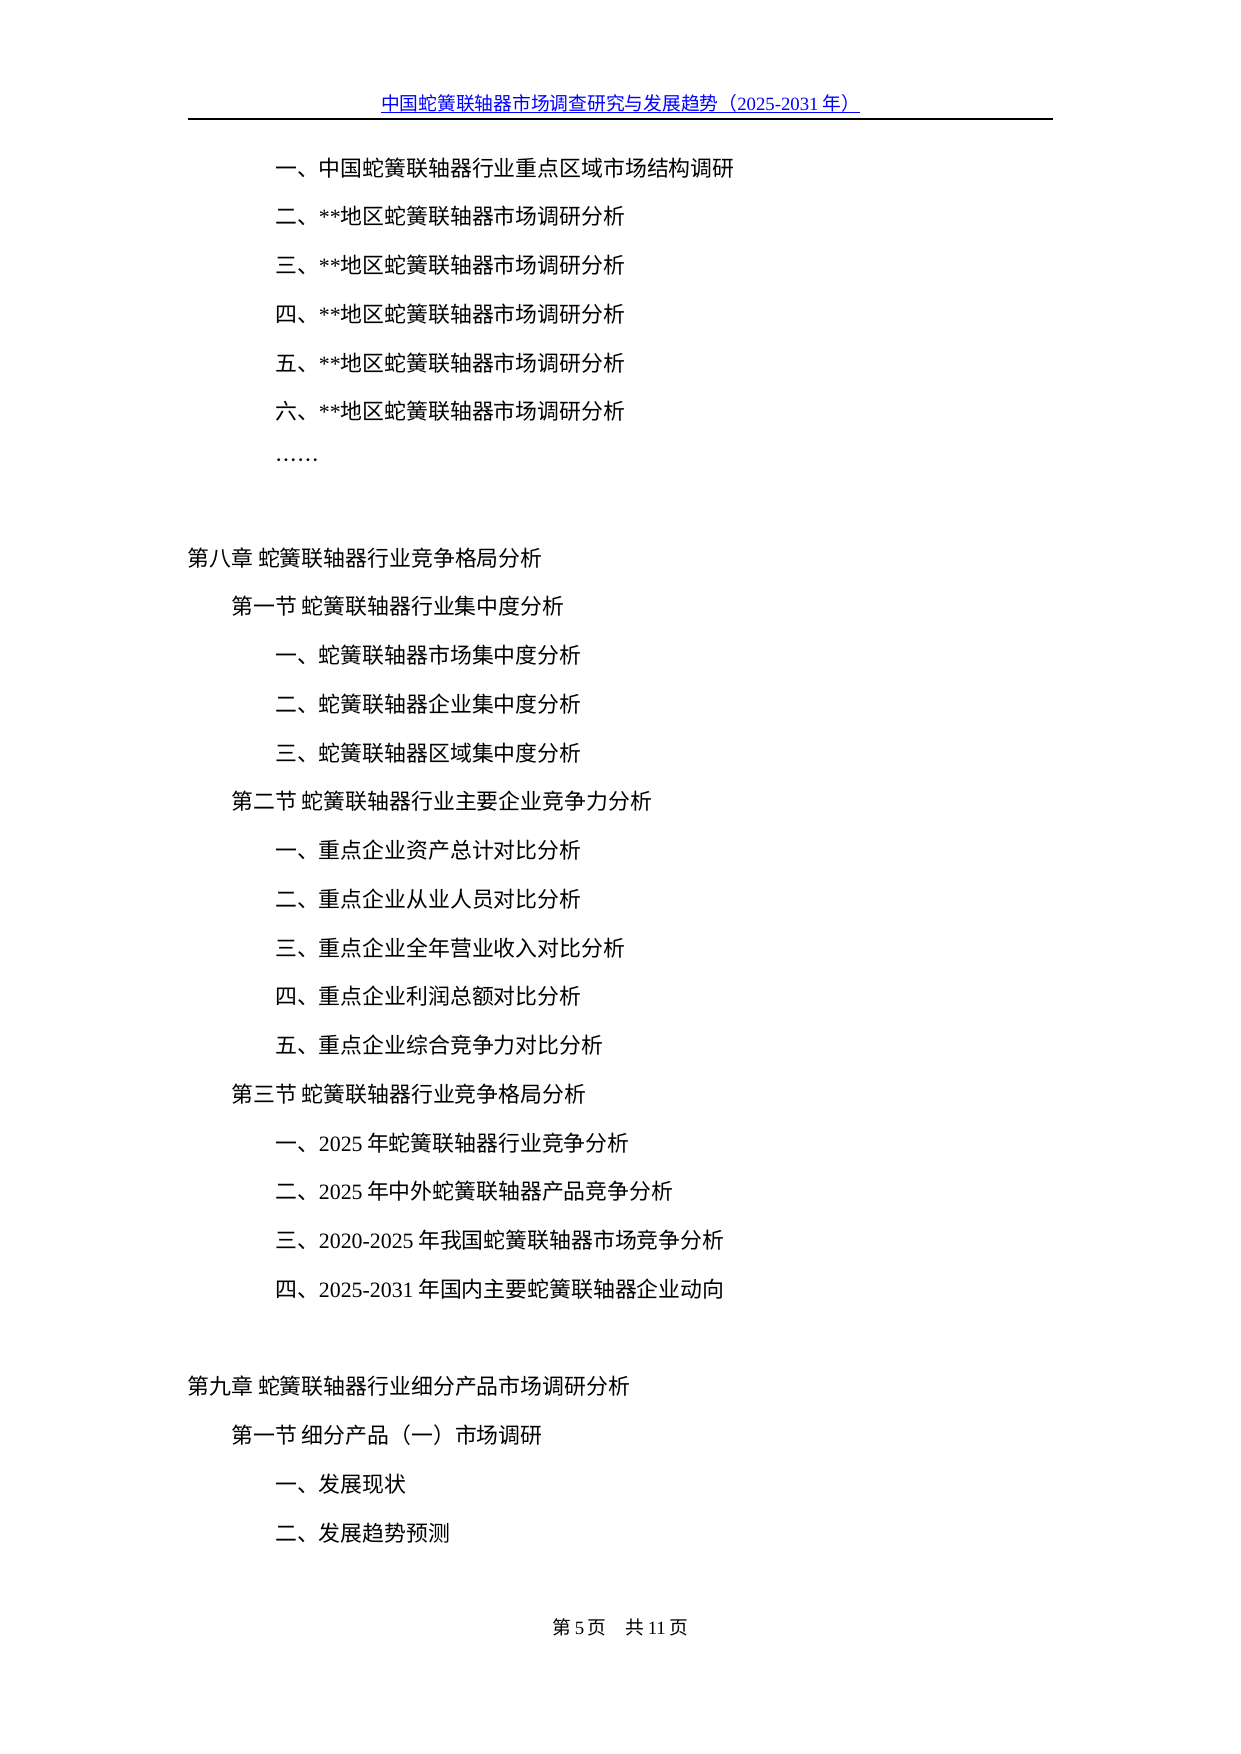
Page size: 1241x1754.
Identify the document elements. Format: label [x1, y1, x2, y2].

text [187, 150, 1053, 1548]
